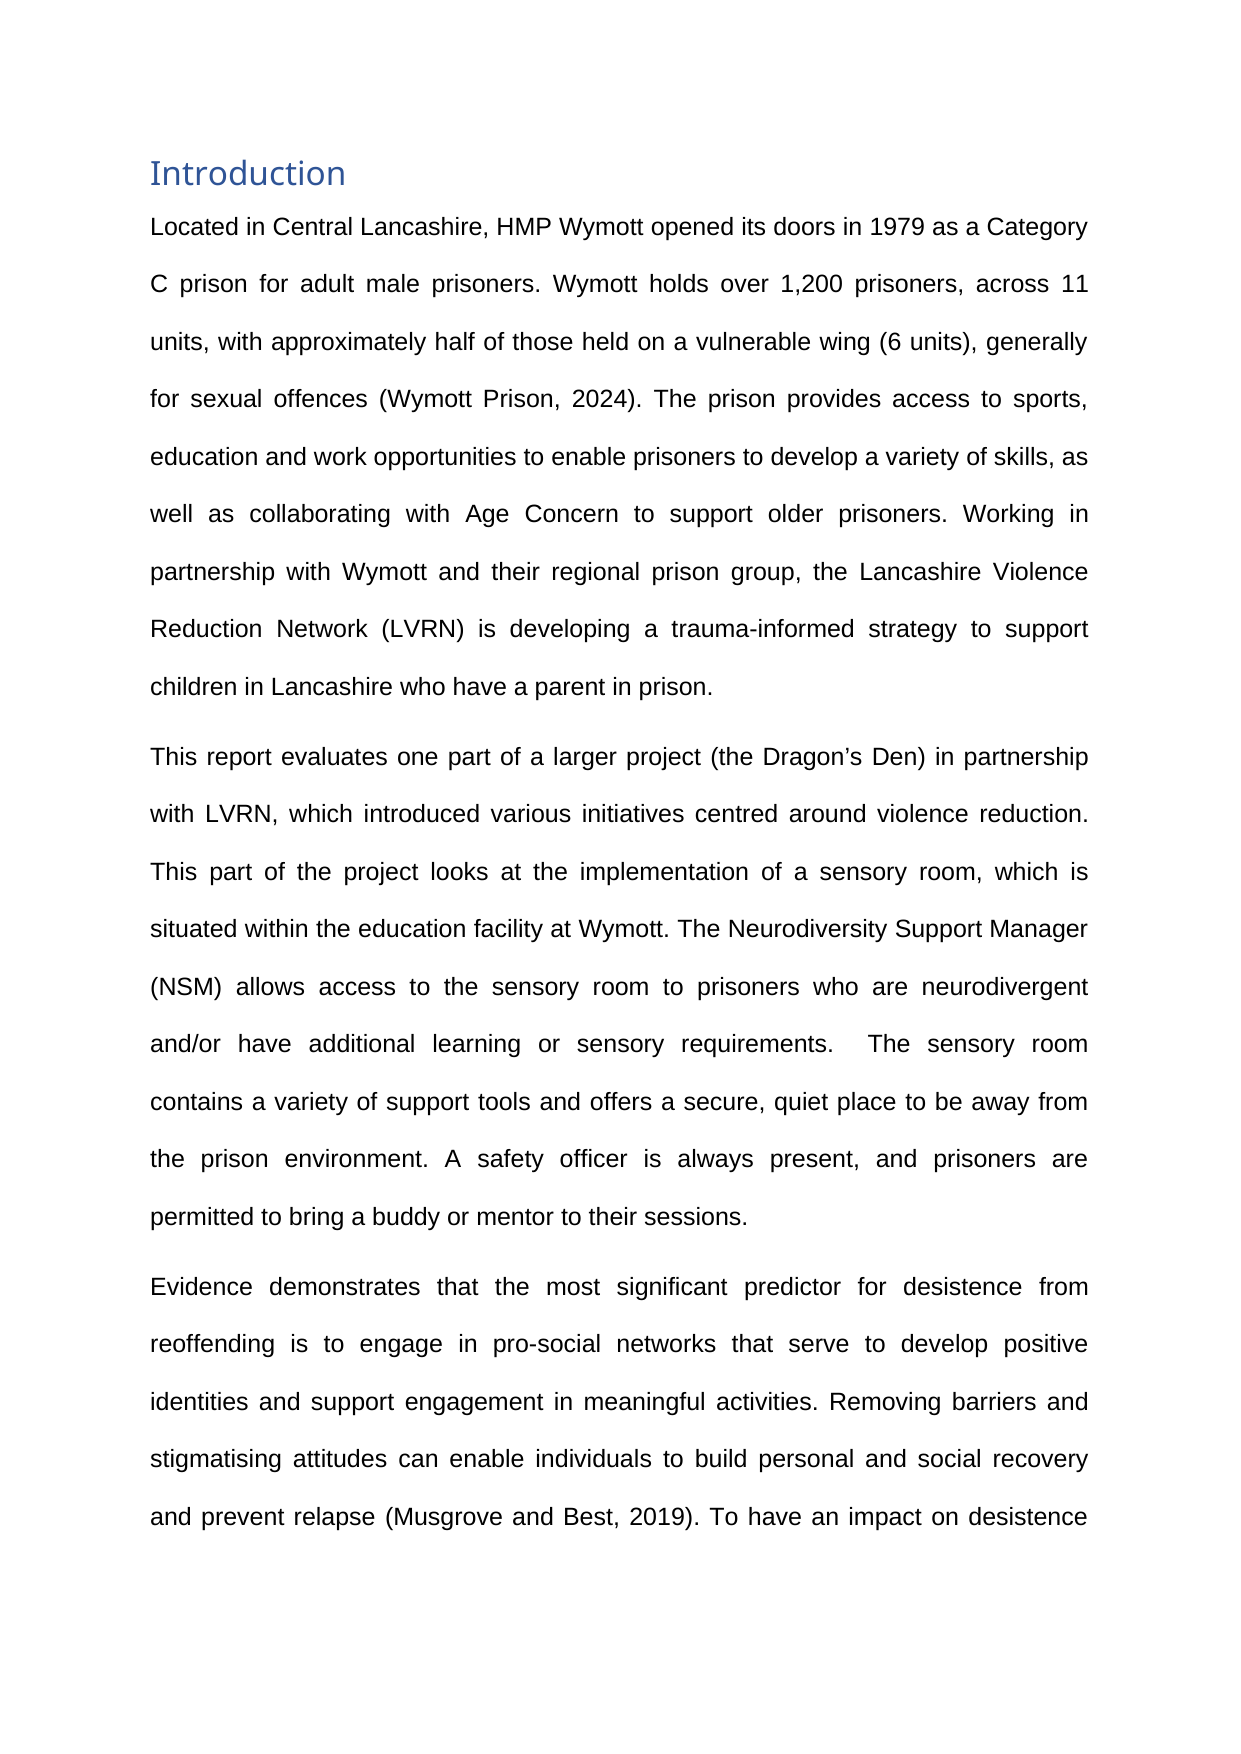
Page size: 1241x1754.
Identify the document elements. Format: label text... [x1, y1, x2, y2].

text Located in Central Lancashire, HMP Wymott opened its doors in 1979 as a Category C prison for adult male prisoners. Wymott holds over 1,200 prisoners, across 11 units, with approximately half of those held on a vulnerable wing (6 units), generally for sexual offences (Wymott Prison, 2024). The prison provides access to sports, education and work opportunities to enable prisoners to develop a variety of skills, as well as collaborating with Age Concern to support older prisoners. Working in partnership with Wymott and their regional prison group, the Lancashire Violence Reduction Network (LVRN) is developing a trauma-informed strategy to support children in Lancashire who have a parent in prison. [150, 211, 1090, 700]
text This report evaluates one part of a larger project (the Dragon’s Den) in partnership with LVRN, which introduced various initiatives centred around violence reduction. This part of the project looks at the implementation of a sensory room, which is situated within the education facility at Wymott. The Neurodiversity Support Manager (NSM) allows access to the sensory room to prisoners who are neurodivergent and/or have additional learning or sensory requirements. The sensory room contains a variety of support tools and offers a secure, quiet place to be away from the prison environment. A safety officer is always present, and prisoners are permitted to bring a buddy or mentor to their sessions. [150, 741, 1090, 1230]
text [150, 1271, 1090, 1530]
subtitle Introduction [150, 150, 1090, 195]
